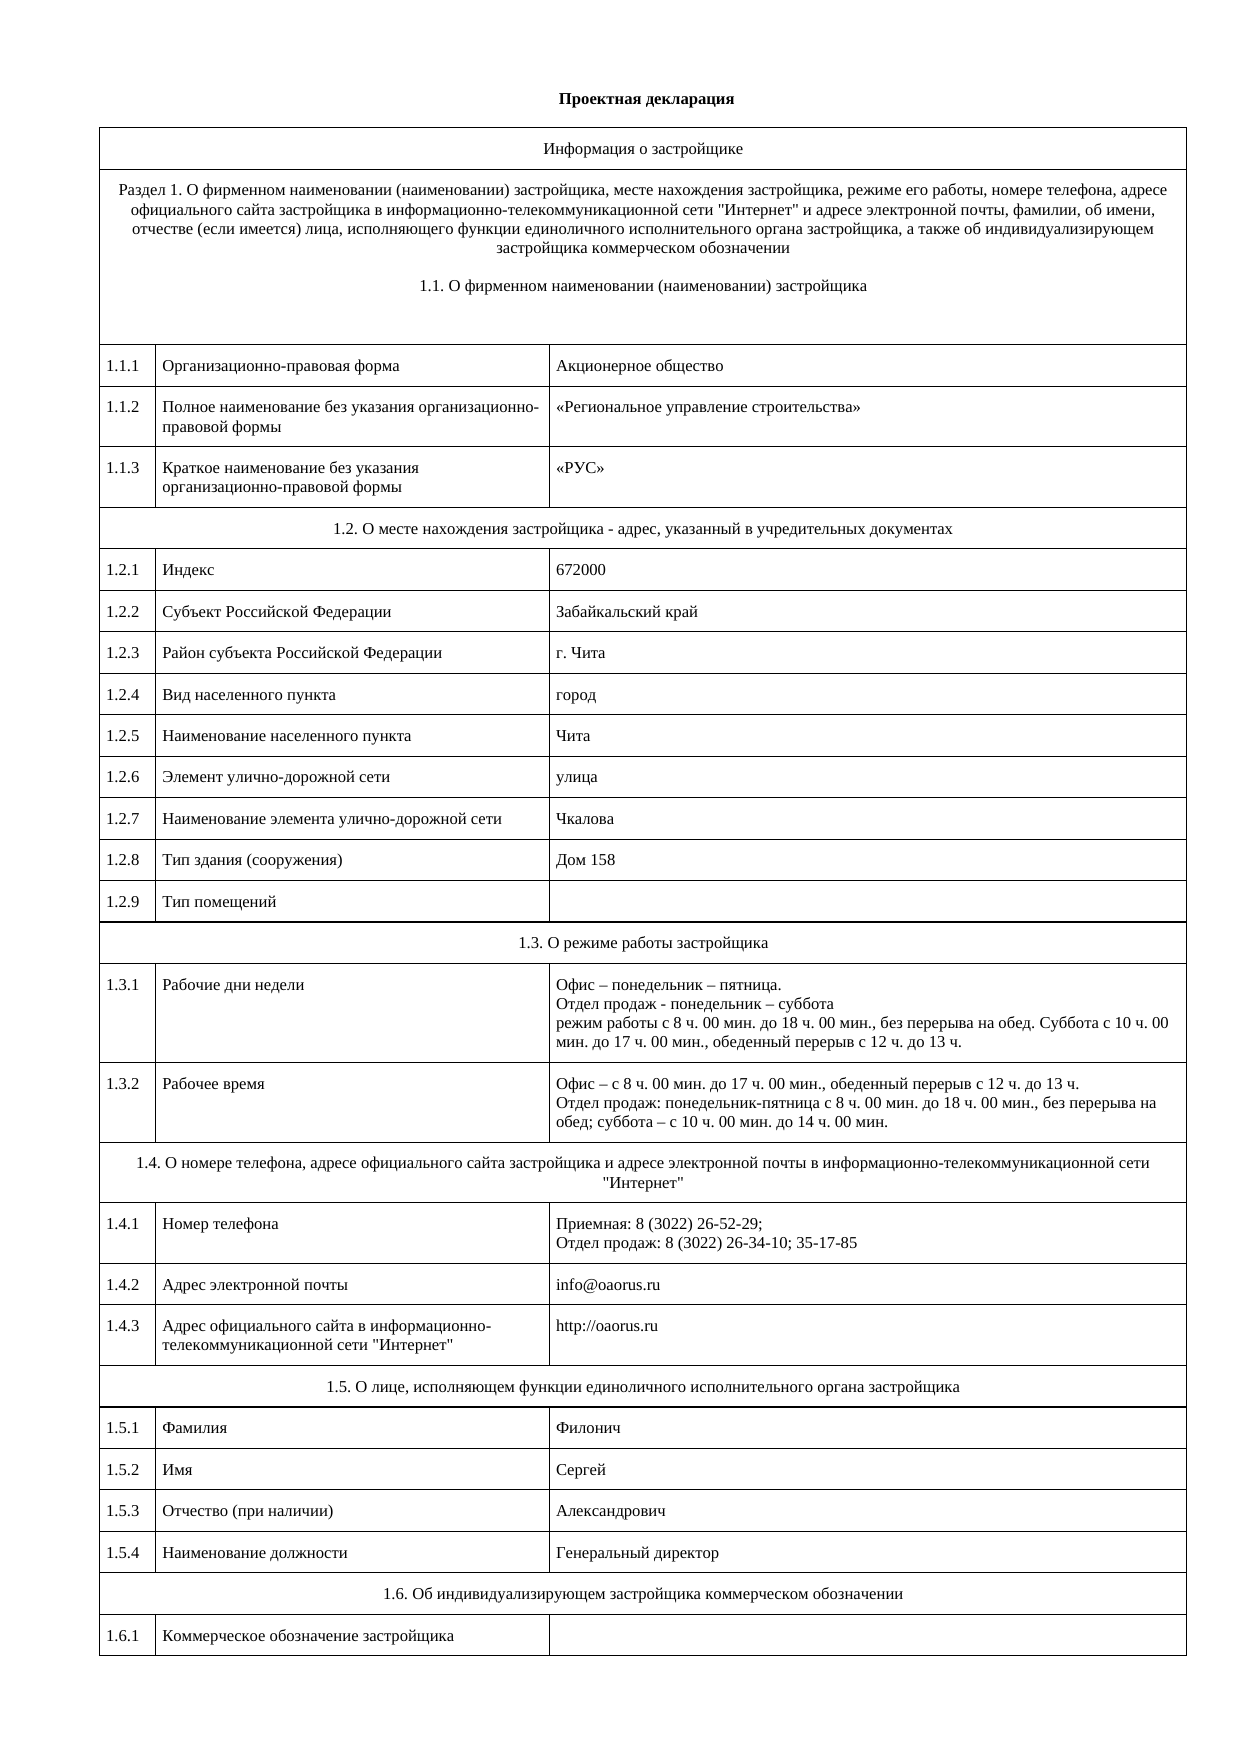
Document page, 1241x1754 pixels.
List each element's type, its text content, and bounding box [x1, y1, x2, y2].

table_cell Генеральный директор [550, 1532, 1186, 1572]
table_cell Отчество (при наличии) [156, 1490, 549, 1531]
table_cell Дом 158 [550, 840, 1186, 880]
table_cell 1.4.1 [100, 1203, 155, 1263]
table_cell 1.1.3 [100, 447, 155, 507]
table_cell 1.2.8 [100, 840, 155, 880]
table_cell 1.3. О режиме работы застройщика [100, 923, 1186, 963]
table_cell 1.2.4 [100, 674, 155, 714]
table_cell 1.5. О лице, исполняющем функции единоличного исполнительного органа застройщика [100, 1366, 1186, 1406]
table_cell Адрес электронной почты [156, 1264, 549, 1304]
table_cell Адрес официального сайта в информационно-телекоммуникационной сети "Интернет" [156, 1305, 549, 1365]
text Проектная декларация [118, 89, 1175, 108]
table_cell Коммерческое обозначение застройщика [156, 1615, 549, 1655]
table_cell 1.5.4 [100, 1532, 155, 1572]
table_cell Забайкальский край [550, 591, 1186, 631]
table_cell «РУС» [550, 447, 1186, 507]
table_cell Тип помещений [156, 881, 549, 921]
table_cell 1.6.1 [100, 1615, 155, 1655]
table_cell Полное наименование без указания организационно-правовой формы [156, 387, 549, 446]
table_cell г. Чита [550, 632, 1186, 673]
table_cell 1.4. О номере телефона, адресе официального сайта застройщика и адресе электронной почты в информационно-телекоммуникационной сети "Интернет" [100, 1143, 1186, 1202]
table_cell 1.2.5 [100, 715, 155, 756]
table_cell 1.2.7 [100, 798, 155, 838]
table_cell 1.5.1 [100, 1408, 155, 1448]
table_cell Акционерное общество [550, 345, 1186, 386]
table_cell Александрович [550, 1490, 1186, 1531]
table_cell Номер телефона [156, 1203, 549, 1263]
table_cell 1.2.6 [100, 757, 155, 797]
table_cell Приемная: 8 (3022) 26-52-29; Отдел продаж: 8 (3022) 26-34-10; 35-17-85 [550, 1203, 1186, 1263]
table_cell Офис – понедельник – пятница. Отдел продаж - понедельник – суббота режим работы с 8 ч. 00 мин. до 18 ч. 00 мин., без перерыва на обед. Суббота с 10 ч. 00 мин. до 17 ч. 00 мин., обеденный перерыв с 12 ч. до 13 ч. [550, 964, 1186, 1062]
table_cell Чита [550, 715, 1186, 756]
table_cell Наименование населенного пункта [156, 715, 549, 756]
table_cell Офис – с 8 ч. 00 мин. до 17 ч. 00 мин., обеденный перерыв с 12 ч. до 13 ч. Отдел продаж: понедельник-пятница с 8 ч. 00 мин. до 18 ч. 00 мин., без перерыва на обед; суббота – с 10 ч. 00 мин. до 14 ч. 00 мин. [550, 1063, 1186, 1142]
table_cell Чкалова [550, 798, 1186, 838]
table_cell Субъект Российской Федерации [156, 591, 549, 631]
table_cell город [550, 674, 1186, 714]
table_cell «Региональное управление строительства» [550, 387, 1186, 446]
table_cell 1.4.3 [100, 1305, 155, 1365]
table_cell 672000 [550, 549, 1186, 590]
table_cell [550, 1615, 1186, 1655]
table_cell [550, 881, 1186, 921]
table_cell 1.5.2 [100, 1449, 155, 1489]
table_cell 1.2.3 [100, 632, 155, 673]
table_cell Рабочие дни недели [156, 964, 549, 1062]
table_cell Имя [156, 1449, 549, 1489]
table_cell 1.3.1 [100, 964, 155, 1062]
table_cell Филонич [550, 1408, 1186, 1448]
table_cell 1.4.2 [100, 1264, 155, 1304]
table_cell Тип здания (сооружения) [156, 840, 549, 880]
table_cell 1.1.2 [100, 387, 155, 446]
table_cell Район субъекта Российской Федерации [156, 632, 549, 673]
table_cell 1.5.3 [100, 1490, 155, 1531]
table_header Информация о застройщике [100, 128, 1186, 168]
table_cell info@oaorus.ru [550, 1264, 1186, 1304]
table_cell Фамилия [156, 1408, 549, 1448]
table_cell Наименование должности [156, 1532, 549, 1572]
table_cell 1.2. О месте нахождения застройщика - адрес, указанный в учредительных документах [100, 508, 1186, 548]
table_cell 1.2.9 [100, 881, 155, 921]
table_cell 1.2.2 [100, 591, 155, 631]
table_cell 1.3.2 [100, 1063, 155, 1142]
table_cell Раздел 1. О фирменном наименовании (наименовании) застройщика, месте нахождения застройщика, режиме его работы, номере телефона, адресе официального сайта застройщика в информационно-телекоммуникационной сети "Интернет" и адресе электронной почты, фамилии, об имени, отчестве (если имеется) лица, исполняющего функции единоличного исполнительного органа застройщика, а также об индивидуализирующем застройщика коммерческом обозначении 1.1. О фирменном наименовании (наименовании) застройщика [100, 170, 1186, 344]
table_cell http://oaorus.ru [550, 1305, 1186, 1365]
table_cell Рабочее время [156, 1063, 549, 1142]
table_cell Организационно-правовая форма [156, 345, 549, 386]
table_cell Элемент улично-дорожной сети [156, 757, 549, 797]
table_cell Индекс [156, 549, 549, 590]
table_cell Наименование элемента улично-дорожной сети [156, 798, 549, 838]
table_cell 1.1.1 [100, 345, 155, 386]
table_cell Сергей [550, 1449, 1186, 1489]
table_cell улица [550, 757, 1186, 797]
table_cell Краткое наименование без указания организационно-правовой формы [156, 447, 549, 507]
table_cell Вид населенного пункта [156, 674, 549, 714]
table_cell 1.6. Об индивидуализирующем застройщика коммерческом обозначении [100, 1573, 1186, 1614]
table_cell 1.2.1 [100, 549, 155, 590]
